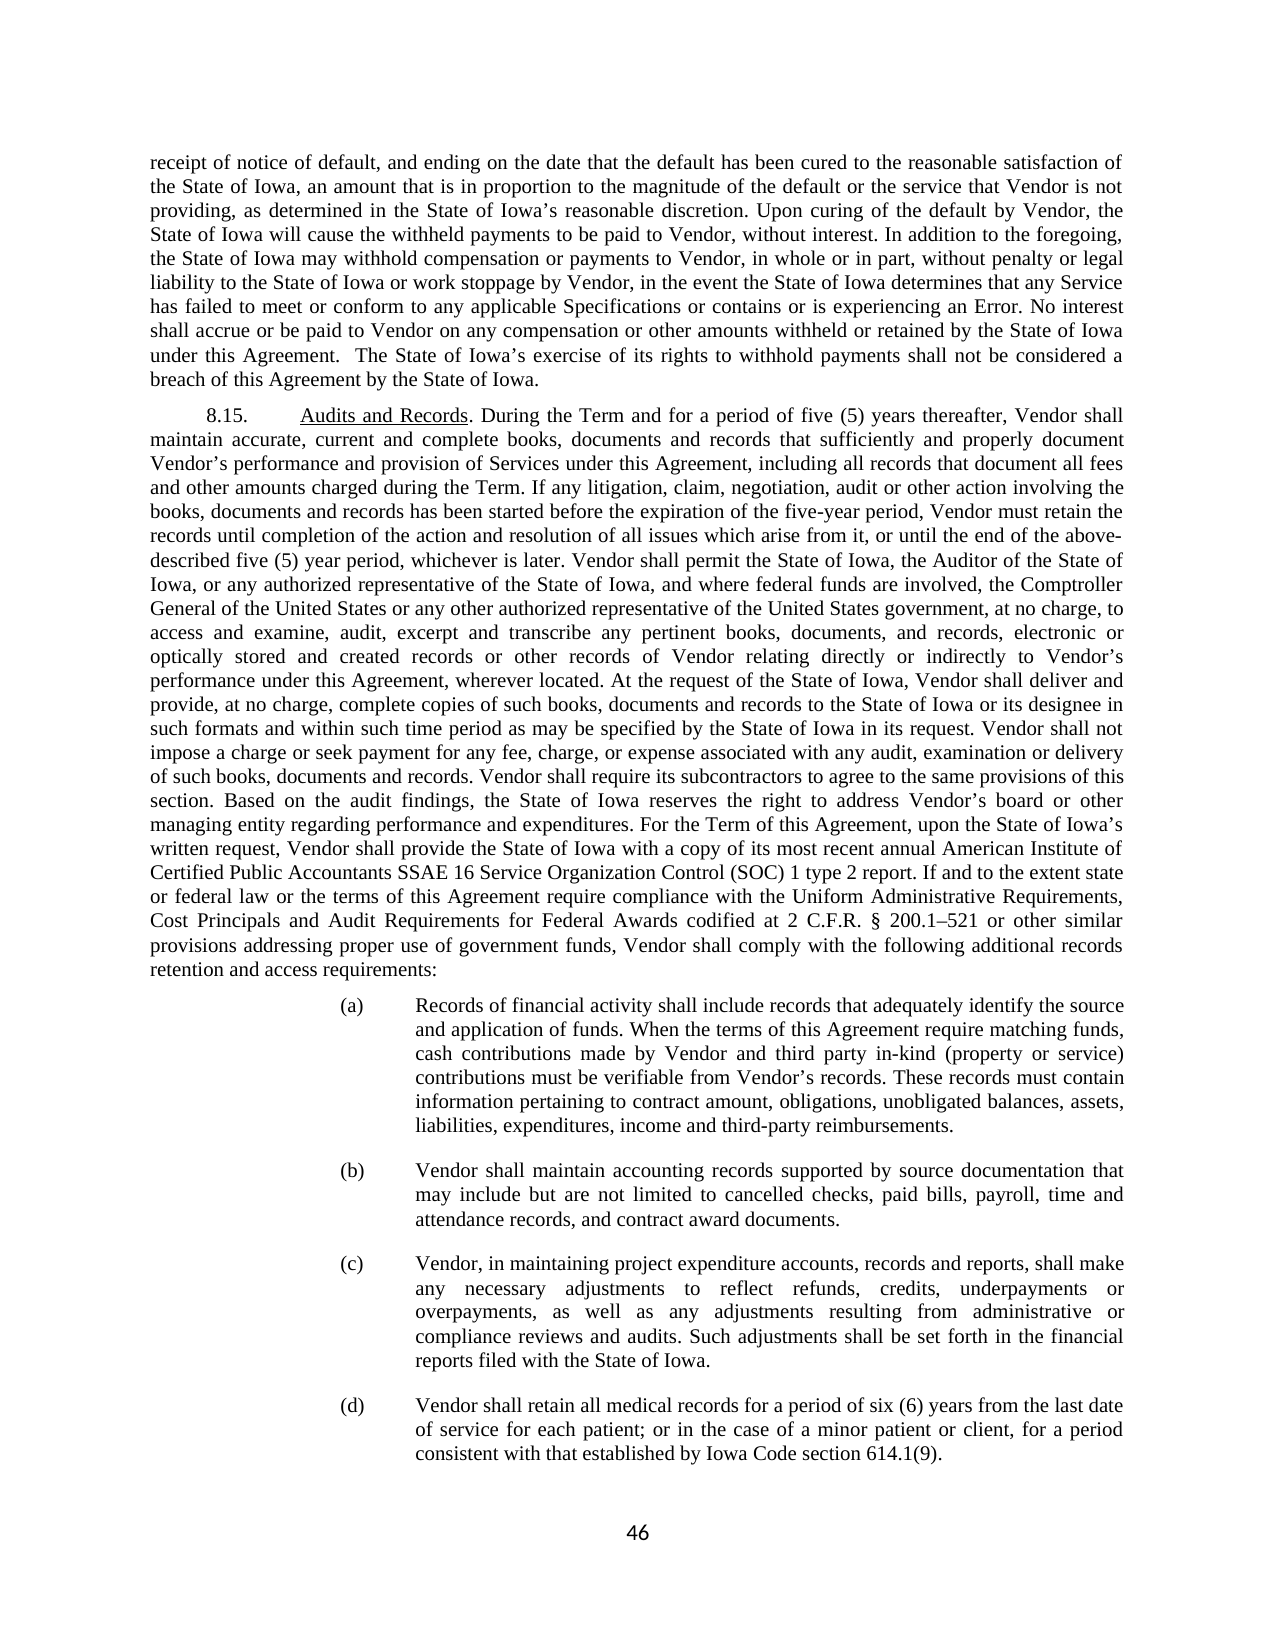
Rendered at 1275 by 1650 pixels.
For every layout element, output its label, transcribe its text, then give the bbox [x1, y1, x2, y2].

list Audits and Records. During the Term and for a period of five (5) years thereafter, Vendor shall maintain accurate, current and complete books, documents and records that sufficiently and properly document Vendor’s performance and provision of Services under this Agreement, including all records that document all fees and other amounts charged during the Term. If any litigation, claim, negotiation, audit or other action involving the books, documents and records has been started before the expiration of the five-year period, Vendor must retain the records until completion of the action and resolution of all issues which arise from it, or until the end of the above-described five (5) year period, whichever is later. Vendor shall permit the State of Iowa, the Auditor of the State of Iowa, or any authorized representative of the State of Iowa, and where federal funds are involved, the Comptroller General of the United States or any other authorized representative of the United States government, at no charge, to access and examine, audit, excerpt and transcribe any pertinent books, documents, and records, electronic or optically stored and created records or other records of Vendor relating directly or indirectly to Vendor’s performance under this Agreement, wherever located. At the request of the State of Iowa, Vendor shall deliver and provide, at no charge, complete copies of such books, documents and records to the State of Iowa or its designee in such formats and within such time period as may be specified by the State of Iowa in its request. Vendor shall not impose a charge or seek payment for any fee, charge, or expense associated with any audit, examination or delivery of such books, documents and records. Vendor shall require its subcontractors to agree to the same provisions of this section. Based on the audit findings, the State of Iowa reserves the right to address Vendor’s board or other managing entity regarding performance and expenditures. For the Term of this Agreement, upon the State of Iowa’s written request, Vendor shall provide the State of Iowa with a copy of its most recent annual American Institute of Certified Public Accountants SSAE 16 Service Organization Control (SOC) 1 type 2 report. If and to the extent state or federal law or the terms of this Agreement require compliance with the Uniform Administrative Requirements, Cost Principals and Audit Requirements for Federal Awards codified at 2 C.F.R. § 200.1–521 or other similar provisions addressing proper use of government funds, Vendor shall comply with the following additional records retention and access requirements: [150, 403, 1125, 981]
list Vendor shall maintain accounting records supported by source documentation that may include but are not limited to cancelled checks, paid bills, payroll, time and attendance records, and contract award documents. [340, 1158, 1125, 1231]
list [150, 150, 1125, 391]
list Vendor shall retain all medical records for a period of six (6) years from the last date of service for each patient; or in the case of a minor patient or client, for a period consistent with that established by Iowa Code section 614.1(9). [340, 1392, 1125, 1465]
list Vendor, in maintaining project expenditure accounts, records and reports, shall make any necessary adjustments to reflect refunds, credits, underpayments or overpayments, as well as any adjustments resulting from administrative or compliance reviews and audits. Such adjustments shall be set forth in the financial reports filed with the State of Iowa. [340, 1251, 1125, 1372]
list Records of financial activity shall include records that adequately identify the source and application of funds. When the terms of this Agreement require matching funds, cash contributions made by Vendor and third party in-kind (property or service) contributions must be verifiable from Vendor’s records. These records must contain information pertaining to contract amount, obligations, unobligated balances, assets, liabilities, expenditures, income and third-party reimbursements. [340, 993, 1125, 1137]
